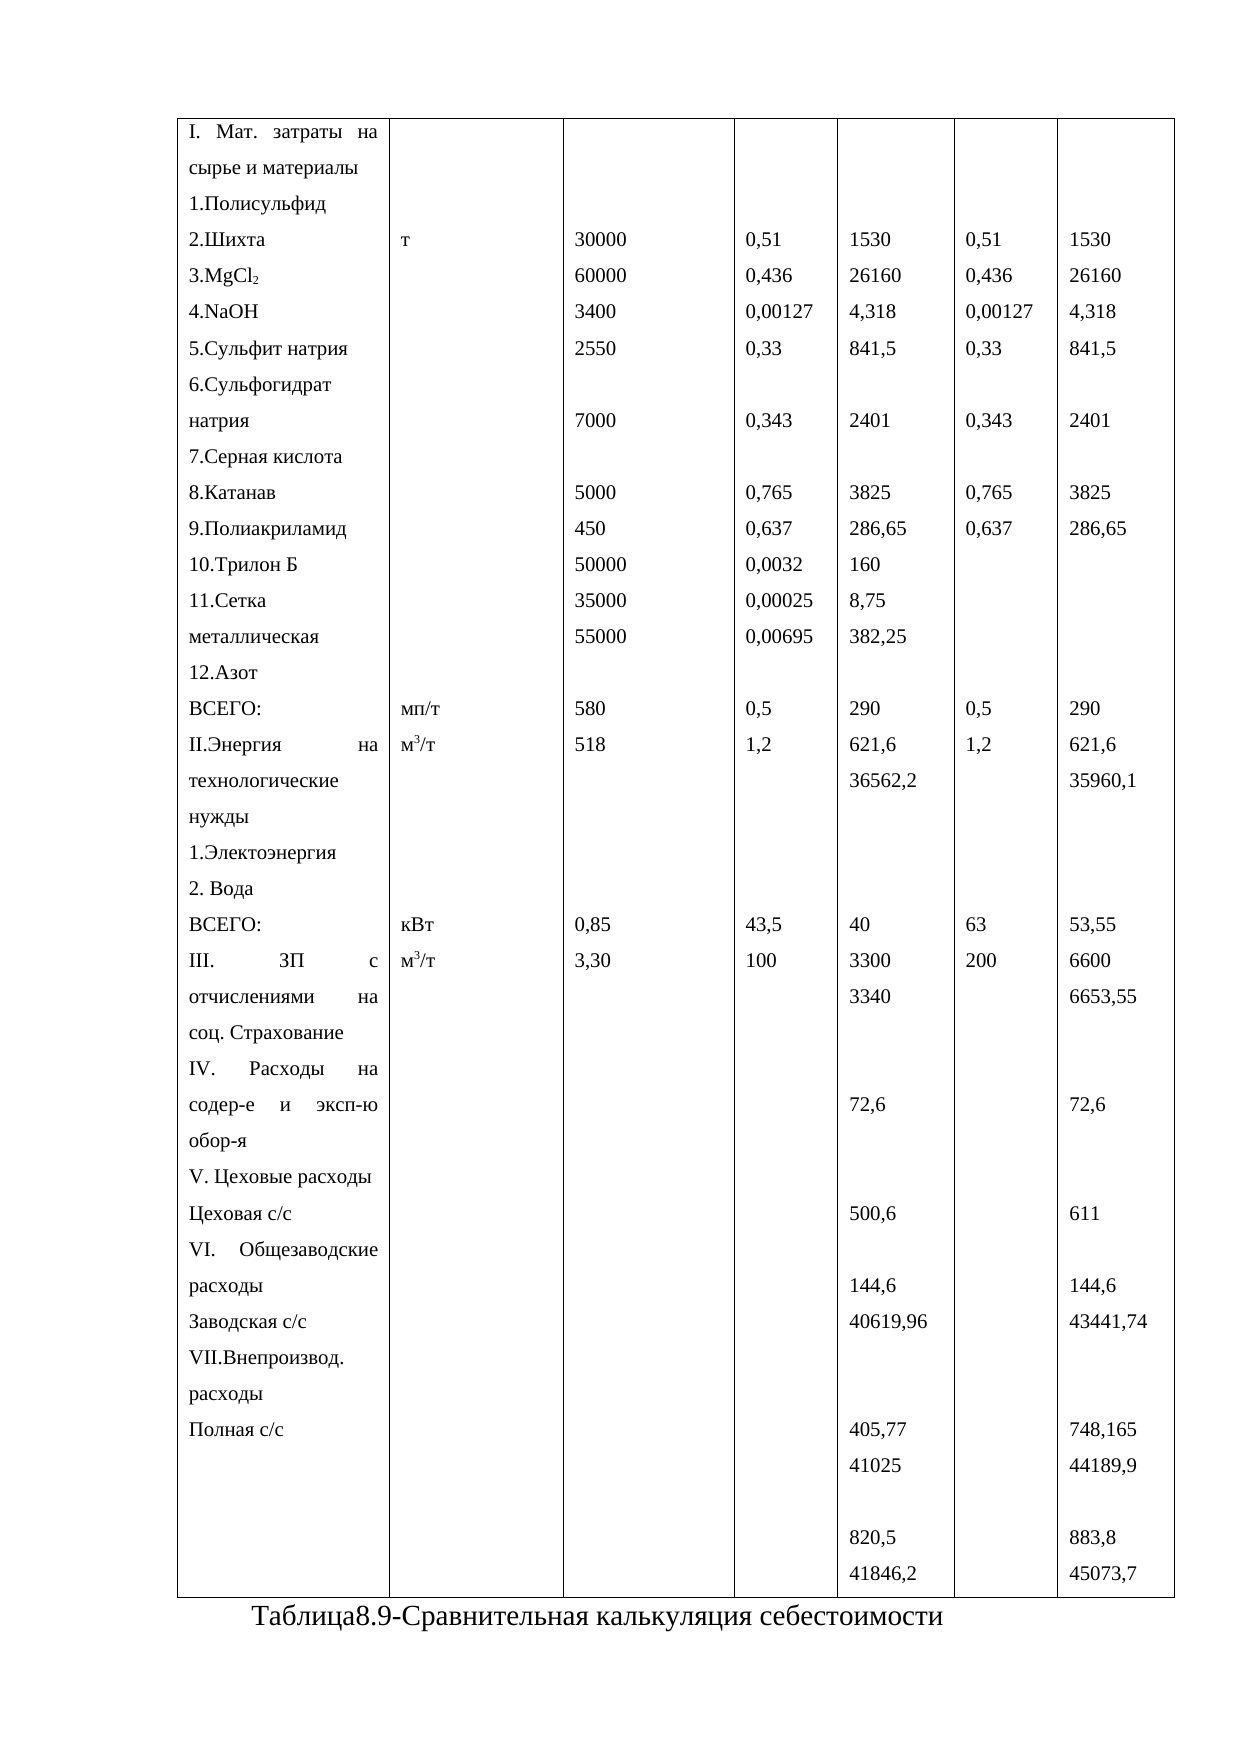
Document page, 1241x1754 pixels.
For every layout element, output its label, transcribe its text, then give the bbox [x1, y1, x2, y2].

table_cell 0,51 0,436 0,00127 0,33 0,343 0,765 0,637 0,5 1,2 63 200 [955, 119, 1057, 1597]
table_cell 1530 26160 4,318 841,5 2401 3825 286,65 160 8,75 382,25 290 621,6 36562,2 40 3300 3340 72,6 500,6 144,6 40619,96 405,77 41025 820,5 41846,2 [838, 119, 954, 1597]
table_cell т мп/т м3/т кВт м3/т [390, 119, 563, 1597]
table_cell 0,51 0,436 0,00127 0,33 0,343 0,765 0,637 0,0032 0,00025 0,00695 0,5 1,2 43,5 100 [735, 119, 837, 1597]
table_cell 30000 60000 3400 2550 7000 5000 450 50000 35000 55000 580 518 0,85 3,30 [564, 119, 734, 1597]
table_cell 1530 26160 4,318 841,5 2401 3825 286,65 290 621,6 35960,1 53,55 6600 6653,55 72,6 611 144,6 43441,74 748,165 44189,9 883,8 45073,7 [1058, 119, 1174, 1597]
text Таблица8.9-Сравнительная калькуляция себестоимости [177, 1598, 1152, 1631]
table_cell I. Мат. затраты на сырье и материалы 1.Полисульфид 2.Шихта 3.MgCl2 4.NaOH 5.Сульфит натрия 6.Сульфогидрат натрия 7.Серная кислота 8.Катанав 9.Полиакриламид 10.Трилон Б 11.Сетка металлическая 12.Азот ВСЕГО: II.Энергия на технологические нужды 1.Электоэнергия 2. Вода ВСЕГО: III. ЗП с отчислениями на соц. Страхование IV. Расходы на содер-е и эксп-ю обор-я V. Цеховые расходы Цеховая с/с VI. Общезаводские расходы Заводская с/с VII.Внепроизвод. расходы Полная с/с [178, 119, 389, 1597]
